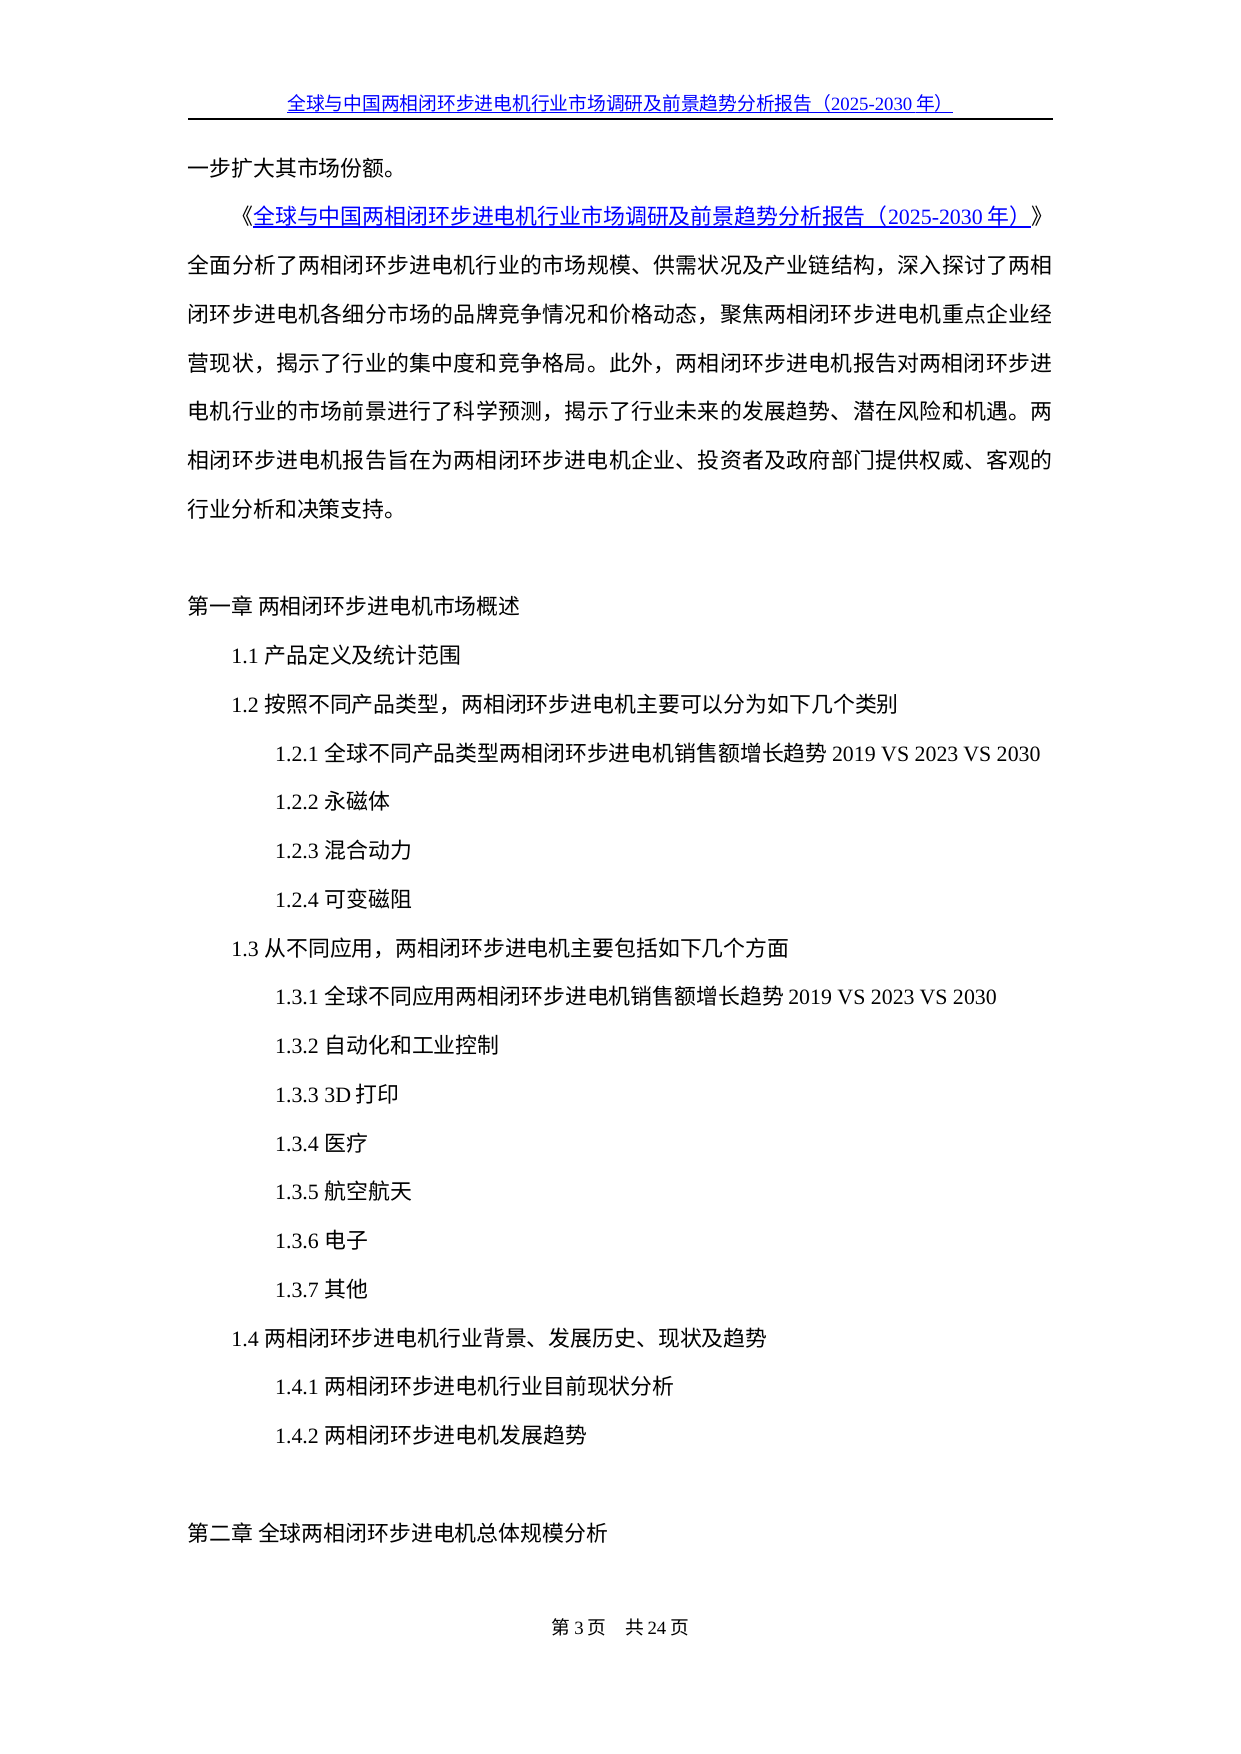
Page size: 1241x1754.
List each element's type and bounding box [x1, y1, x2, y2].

text [187, 150, 1053, 1548]
